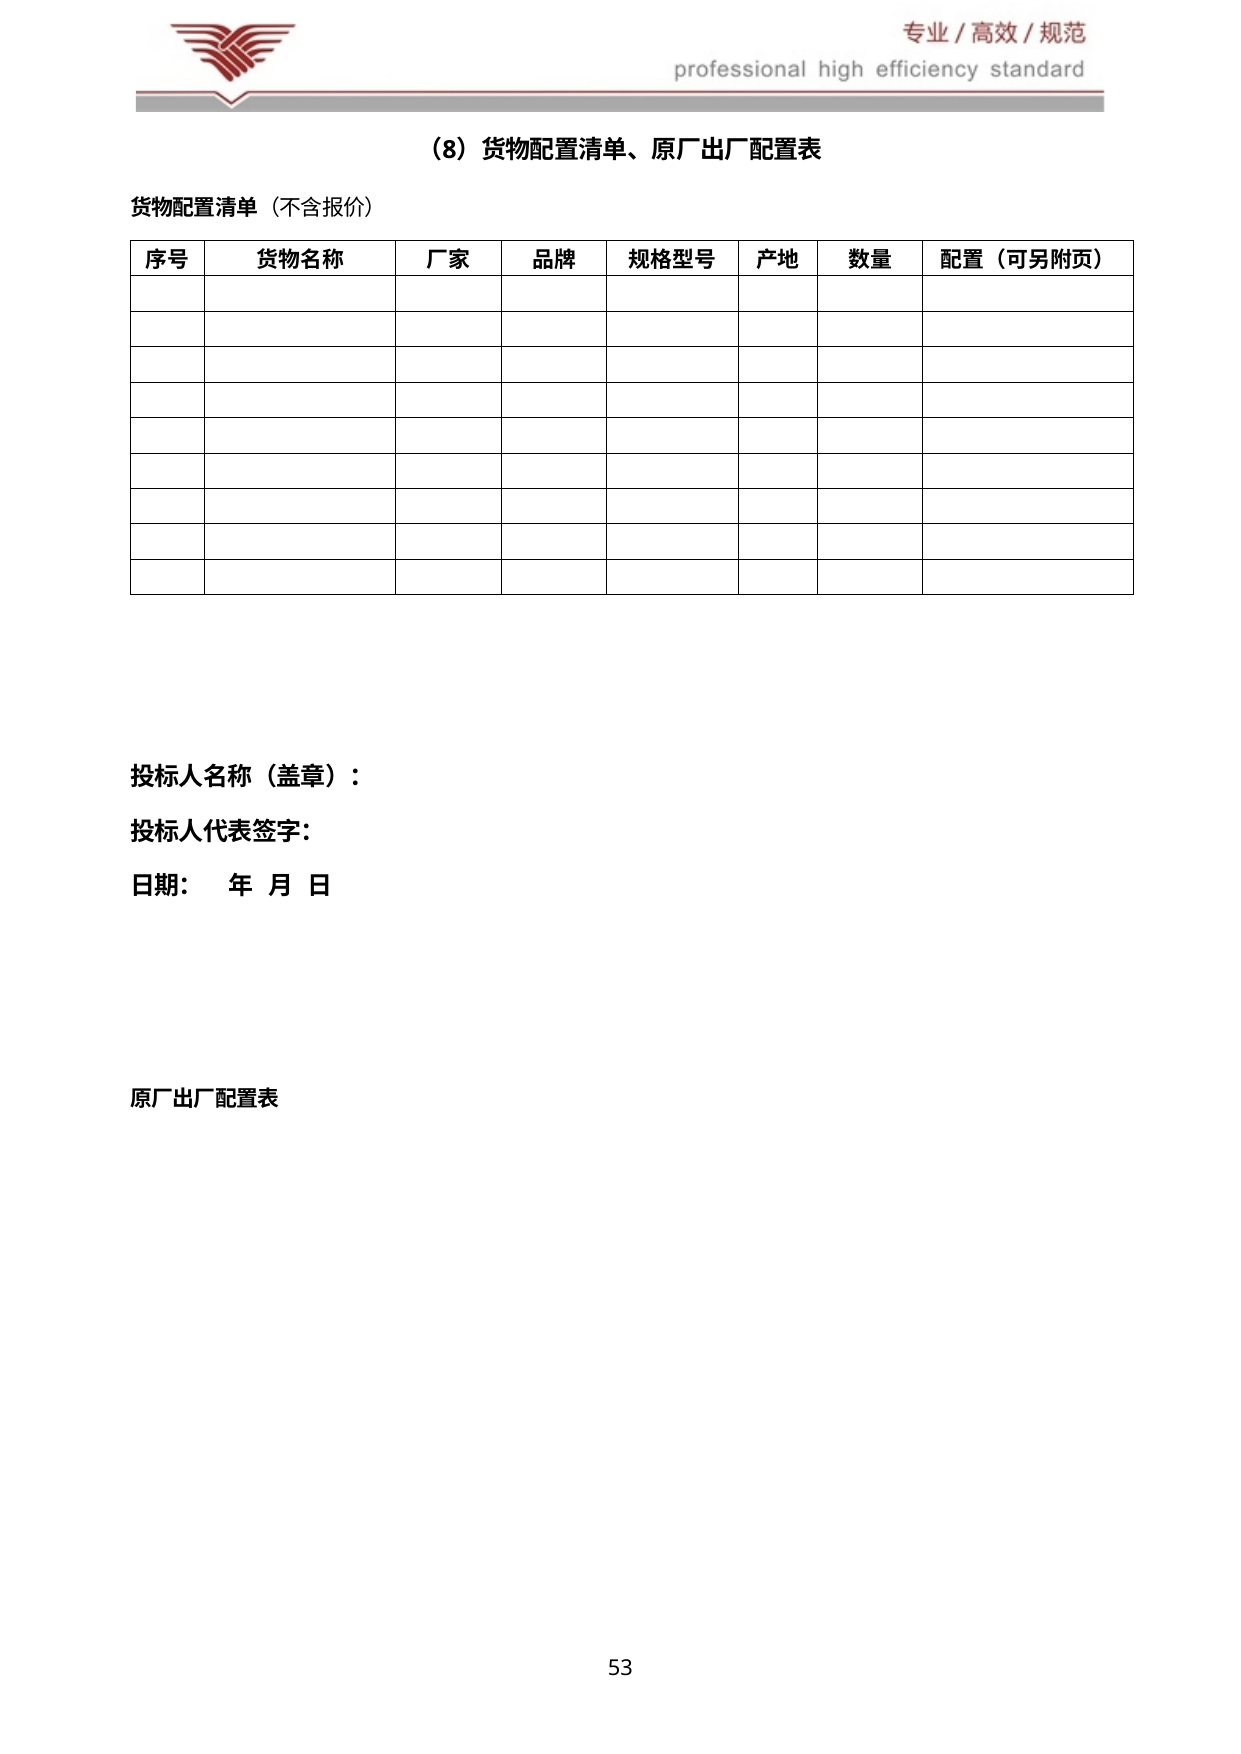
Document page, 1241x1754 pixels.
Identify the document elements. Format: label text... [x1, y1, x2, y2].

table_cell [923, 560, 1133, 594]
table_cell [131, 454, 204, 488]
table_cell [131, 383, 204, 417]
table_cell [818, 347, 922, 382]
table_cell [502, 560, 606, 594]
table_cell [923, 418, 1133, 452]
table_cell [502, 418, 606, 452]
table_cell [131, 489, 204, 523]
table_cell [739, 489, 817, 523]
table_cell [739, 312, 817, 346]
table_cell [739, 347, 817, 382]
table_header 数量 [818, 241, 922, 275]
table_cell [205, 454, 395, 488]
table_cell [131, 560, 204, 594]
table_cell [818, 312, 922, 346]
table_cell [607, 454, 738, 488]
table_cell [607, 489, 738, 523]
table_cell [205, 383, 395, 417]
table_cell [607, 276, 738, 311]
table_cell [131, 418, 204, 452]
text （8）货物配置清单、原厂出厂配置表 [130, 130, 1110, 166]
table_cell [502, 383, 606, 417]
table_cell [923, 454, 1133, 488]
text 货物配置清单（不含报价） [130, 189, 1110, 221]
table_cell [607, 383, 738, 417]
table_cell [818, 524, 922, 559]
table_cell [205, 524, 395, 559]
table_cell [205, 489, 395, 523]
table_cell [607, 312, 738, 346]
table_cell [739, 524, 817, 559]
picture [135, 0, 1105, 112]
table_cell [502, 312, 606, 346]
table_cell [739, 276, 817, 311]
table_cell [205, 312, 395, 346]
table_cell [607, 560, 738, 594]
table_header 规格型号 [607, 241, 738, 275]
table_header 产地 [739, 241, 817, 275]
table_cell [502, 276, 606, 311]
table_cell [502, 454, 606, 488]
table_cell [396, 383, 501, 417]
table_cell [818, 383, 922, 417]
table_cell [739, 560, 817, 594]
table_cell [396, 276, 501, 311]
table_cell [923, 383, 1133, 417]
table_cell [396, 560, 501, 594]
table_header 品牌 [502, 241, 606, 275]
table_header 配置（可另附页） [923, 241, 1133, 275]
table_cell [131, 524, 204, 559]
table_cell [923, 489, 1133, 523]
table_cell [396, 524, 501, 559]
table_cell [396, 489, 501, 523]
table_cell [607, 347, 738, 382]
table_cell [396, 418, 501, 452]
table_header 厂家 [396, 241, 501, 275]
table_cell [607, 524, 738, 559]
table_cell [923, 276, 1133, 311]
table_cell [818, 489, 922, 523]
table_cell [396, 347, 501, 382]
text 投标人名称（盖章）： [130, 757, 1110, 793]
table_cell [502, 524, 606, 559]
table_cell [923, 312, 1133, 346]
table_cell [205, 276, 395, 311]
table_header 序号 [131, 241, 204, 275]
table_cell [739, 454, 817, 488]
table_header 货物名称 [205, 241, 395, 275]
table_cell [396, 312, 501, 346]
table_cell [205, 560, 395, 594]
table_cell [205, 347, 395, 382]
table_cell [131, 276, 204, 311]
text 原厂出厂配置表 [130, 1081, 1110, 1113]
table_cell [923, 524, 1133, 559]
text 日期： 年 月 日 [130, 865, 1110, 902]
table_cell [818, 418, 922, 452]
table_cell [131, 347, 204, 382]
table_cell [502, 489, 606, 523]
table_cell [739, 418, 817, 452]
table_cell [739, 383, 817, 417]
table_cell [818, 454, 922, 488]
table_cell [818, 276, 922, 311]
text 投标人代表签字： [130, 811, 1110, 847]
table_cell [131, 312, 204, 346]
table_cell [502, 347, 606, 382]
table_cell [818, 560, 922, 594]
table_cell [607, 418, 738, 452]
table_cell [923, 347, 1133, 382]
table_cell [396, 454, 501, 488]
table_cell [205, 418, 395, 452]
